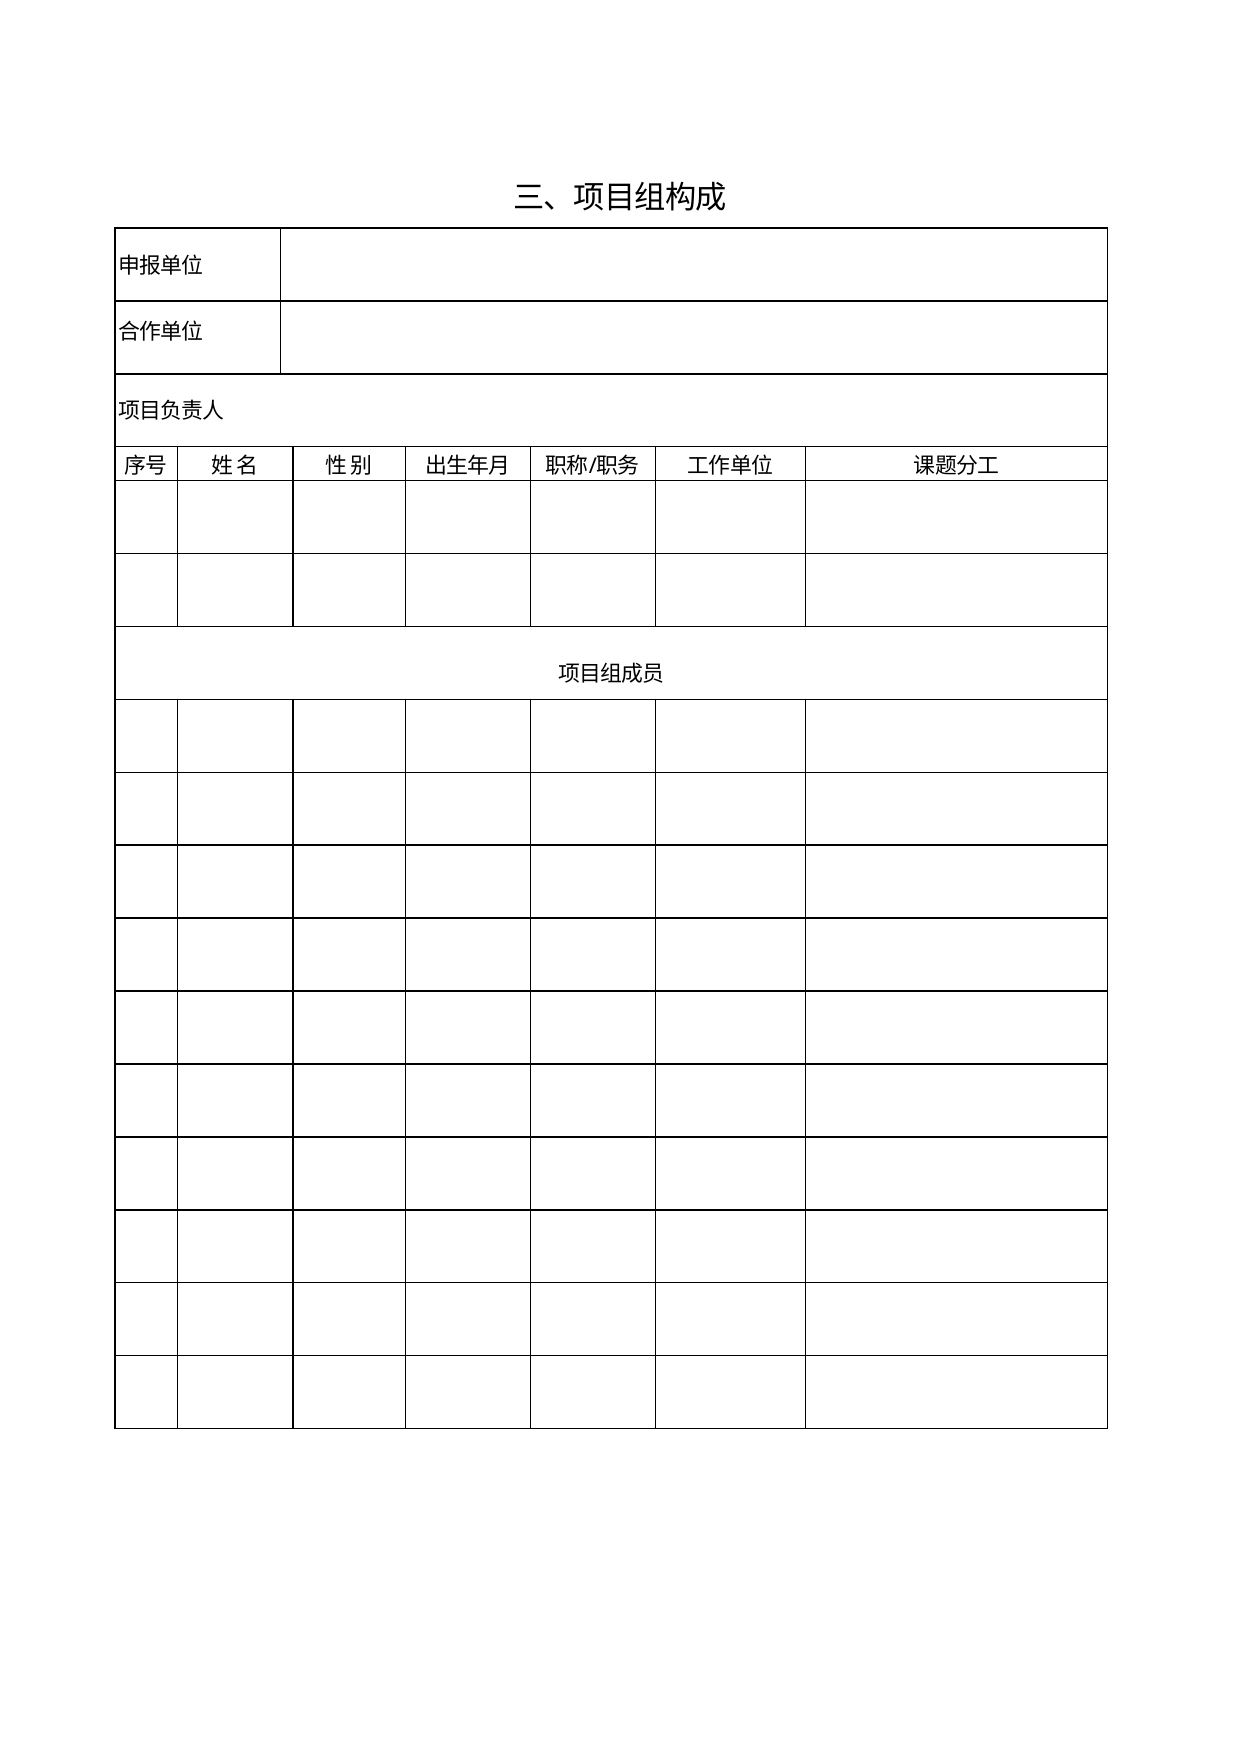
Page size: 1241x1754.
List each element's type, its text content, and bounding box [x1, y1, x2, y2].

table_cell [178, 773, 292, 844]
table_cell [294, 919, 405, 990]
table_cell [294, 773, 405, 844]
table_cell [294, 846, 405, 917]
table_cell 课题分工 [806, 447, 1107, 480]
table_cell [806, 773, 1107, 844]
table_cell [656, 992, 805, 1063]
table_cell [116, 1065, 177, 1136]
table_cell [806, 554, 1107, 626]
table_cell [294, 554, 405, 626]
table_cell [116, 554, 177, 626]
table_cell [656, 1211, 805, 1282]
table_cell [531, 1283, 655, 1355]
table_cell [656, 481, 805, 553]
table_cell [116, 1138, 177, 1209]
table_cell [294, 992, 405, 1063]
table_cell [116, 919, 177, 990]
table_cell [531, 700, 655, 771]
table_cell [806, 1283, 1107, 1355]
table_cell [178, 1138, 292, 1209]
table_cell [116, 1356, 177, 1428]
table_cell [656, 700, 805, 771]
table_cell [406, 846, 530, 917]
table_cell [178, 992, 292, 1063]
table_cell [656, 1138, 805, 1209]
table_cell [531, 1356, 655, 1428]
table_cell 序号 [116, 447, 177, 480]
table_cell [531, 1138, 655, 1209]
table_cell [531, 481, 655, 553]
table_cell 工作单位 [656, 447, 805, 480]
table_cell [178, 1065, 292, 1136]
table_cell [406, 992, 530, 1063]
table_cell [806, 1138, 1107, 1209]
table_cell [178, 481, 292, 553]
table_cell [406, 700, 530, 771]
table_cell [531, 992, 655, 1063]
table_cell [281, 302, 1107, 373]
table_cell [656, 773, 805, 844]
text 三、项目组构成 [118, 162, 1122, 227]
table_cell 项目负责人 [116, 375, 1107, 446]
table_cell [806, 846, 1107, 917]
table_cell [406, 773, 530, 844]
table_cell [531, 773, 655, 844]
table_cell [178, 846, 292, 917]
table_cell [806, 1211, 1107, 1282]
table_cell [806, 700, 1107, 771]
table_cell [656, 1356, 805, 1428]
table_cell 职称/职务 [531, 447, 655, 480]
table_cell [656, 554, 805, 626]
table_cell [656, 1065, 805, 1136]
table_cell [531, 1065, 655, 1136]
table_cell [406, 1065, 530, 1136]
table_cell [406, 481, 530, 553]
table_cell [294, 1356, 405, 1428]
table_header 申报单位 [116, 229, 280, 300]
table_cell [294, 481, 405, 553]
table_cell [116, 992, 177, 1063]
table_cell [178, 554, 292, 626]
table_cell [406, 554, 530, 626]
table_cell [294, 1065, 405, 1136]
table_cell [294, 1211, 405, 1282]
table_cell 姓 名 [178, 447, 292, 480]
table_cell [294, 700, 405, 771]
table_cell [294, 1138, 405, 1209]
table_cell [116, 773, 177, 844]
table_cell [806, 992, 1107, 1063]
table_cell [406, 1138, 530, 1209]
table_cell [531, 554, 655, 626]
table_cell 项目组成员 [116, 627, 1107, 698]
table_cell [806, 1356, 1107, 1428]
table_cell [116, 481, 177, 553]
table_cell 出生年月 [406, 447, 530, 480]
table_cell [406, 919, 530, 990]
table_cell [116, 846, 177, 917]
table_cell [406, 1356, 530, 1428]
table_cell [531, 1211, 655, 1282]
table_cell [806, 919, 1107, 990]
table_cell [178, 1283, 292, 1355]
table_cell [656, 919, 805, 990]
table_cell [294, 1283, 405, 1355]
table_cell 合作单位 [116, 302, 280, 373]
table_cell [406, 1211, 530, 1282]
table_cell [656, 1283, 805, 1355]
table_cell [178, 1211, 292, 1282]
table_cell [531, 846, 655, 917]
table_cell [806, 1065, 1107, 1136]
table_cell [116, 1211, 177, 1282]
table_cell [806, 481, 1107, 553]
table_cell 性 别 [294, 447, 405, 480]
table_cell [656, 846, 805, 917]
table_cell [116, 700, 177, 771]
table_cell [178, 1356, 292, 1428]
table_cell [178, 700, 292, 771]
table_cell [406, 1283, 530, 1355]
table_cell [178, 919, 292, 990]
table_cell [531, 919, 655, 990]
table_header [281, 229, 1107, 300]
table_cell [116, 1283, 177, 1355]
